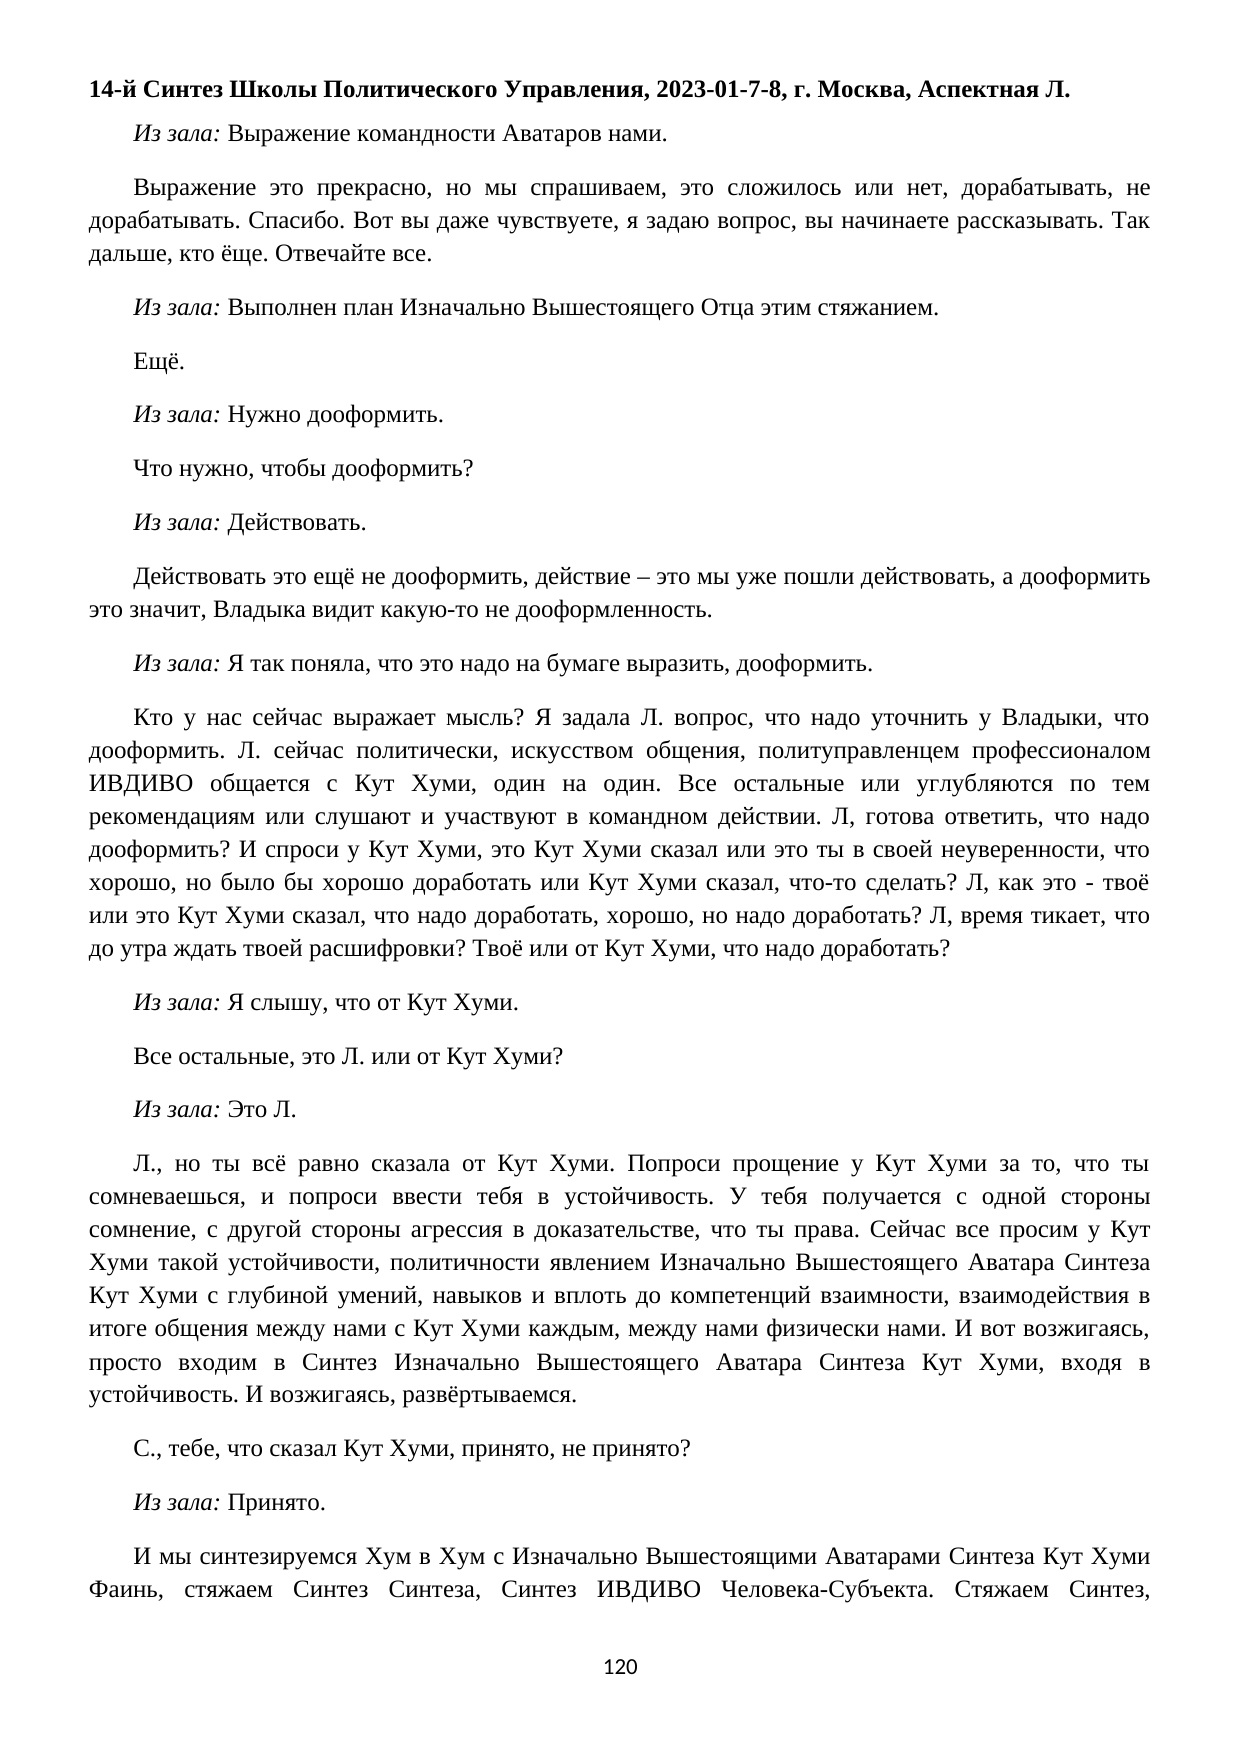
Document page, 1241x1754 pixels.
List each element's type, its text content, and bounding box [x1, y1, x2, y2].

text Из зала: Принято. [89, 1487, 1152, 1516]
text Из зала: Действовать. [89, 507, 1152, 536]
text Выражение это прекрасно, но мы спрашиваем, это сложилось или нет, дорабатывать, не дорабатывать. Спасибо. Вот вы даже чувствуете, я задаю вопрос, вы начинаете рассказывать. Так дальше, кто ёще. Отвечайте все. [89, 172, 1152, 267]
text Из зала: Это Л. [89, 1094, 1152, 1123]
text Из зала: Выполнен план Изначально Вышестоящего Отца этим стяжанием. [89, 292, 1152, 321]
text Л., но ты всё равно сказала от Кут Хуми. Попроси прощение у Кут Хуми за то, что ты сомневаешься, и попроси ввести тебя в устойчивость. У тебя получается с одной стороны сомнение, с другой стороны агрессия в доказательстве, что ты права. Сейчас все просим у Кут Хуми такой устойчивости, политичности явлением Изначально Вышестоящего Аватара Синтеза Кут Хуми с глубиной умений, навыков и вплоть до компетенций взаимности, взаимодействия в итоге общения между нами с Кут Хуми каждым, между нами физически нами. И вот возжигаясь, просто входим в Синтез Изначально Вышестоящего Аватара Синтеза Кут Хуми, входя в устойчивость. И возжигаясь, развёртываемся. [89, 1148, 1152, 1408]
text С., тебе, что сказал Кут Хуми, принято, не принято? [89, 1433, 1152, 1462]
text Из зала: Выражение командности Аватаров нами. [89, 118, 1152, 147]
text Ещё. [89, 346, 1152, 374]
text Все остальные, это Л. или от Кут Хуми? [89, 1041, 1152, 1069]
text Кто у нас сейчас выражает мысль? Я задала Л. вопрос, что надо уточнить у Владыки, что дооформить. Л. сейчас политически, искусством общения, политуправленцем профессионалом ИВДИВО общается с Кут Хуми, один на один. Все остальные или углубляются по тем рекомендациям или слушают и участвуют в командном действии. Л, готова ответить, что надо дооформить? И спроси у Кут Хуми, это Кут Хуми сказал или это ты в своей неуверенности, что хорошо, но было бы хорошо доработать или Кут Хуми сказал, что-то сделать? Л, как это - твоё или это Кут Хуми сказал, что надо доработать, хорошо, но надо доработать? Л, время тикает, что до утра ждать твоей расшифровки? Твоё или от Кут Хуми, что надо доработать? [89, 702, 1152, 962]
text Из зала: Нужно дооформить. [89, 399, 1152, 428]
text Из зала: Я так поняла, что это надо на бумаге выразить, дооформить. [89, 648, 1152, 677]
text Что нужно, чтобы дооформить? [89, 453, 1152, 482]
text Действовать это ещё не дооформить, действие – это мы уже пошли действовать, а дооформить это значит, Владыка видит какую-то не дооформленность. [89, 561, 1152, 623]
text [89, 1541, 1152, 1603]
text Из зала: Я слышу, что от Кут Хуми. [89, 987, 1152, 1016]
